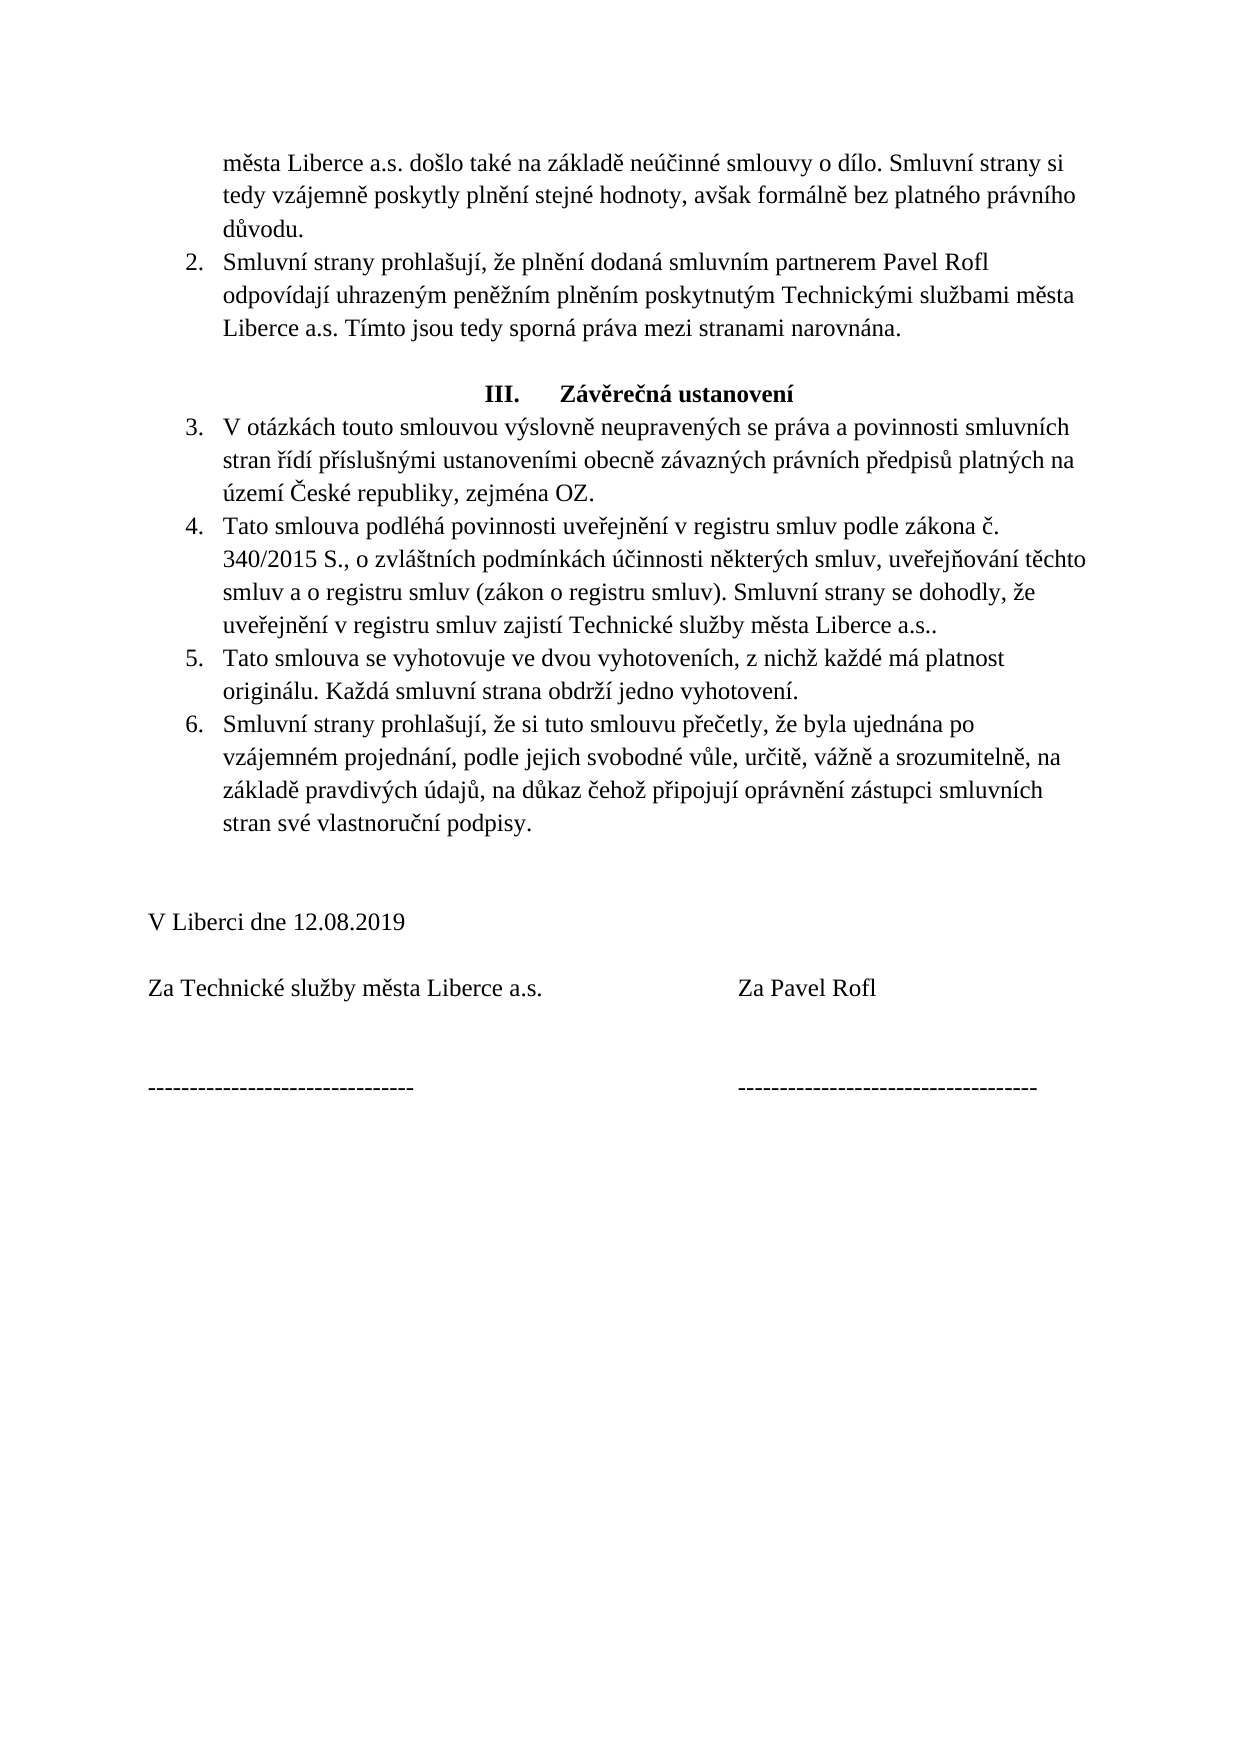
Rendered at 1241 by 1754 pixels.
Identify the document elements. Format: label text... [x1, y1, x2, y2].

list V otázkách touto smlouvou výslovně neupravených se práva a povinnosti smluvních stran řídí příslušnými ustanoveními obecně závazných právních předpisů platných na území České republiky, zejména OZ. [185, 412, 1093, 507]
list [185, 148, 1093, 242]
list Tato smlouva podléhá povinnosti uveřejnění v registru smluv podle zákona č. 340/2015 S., o zvláštních podmínkách účinnosti některých smluv, uveřejňování těchto smluv a o registru smluv (zákon o registru smluv). Smluvní strany se dohodly, že uveřejnění v registru smluv zajistí Technické služby města Liberce a.s.. [185, 511, 1093, 639]
text -------------------------------- ------------------------------------ [148, 1072, 1093, 1101]
list Tato smlouva se vyhotovuje ve dvou vyhotoveních, z nichž každé má platnost originálu. Každá smluvní strana obdrží jedno vyhotovení. [185, 643, 1093, 705]
list Smluvní strany prohlašují, že si tuto smlouvu přečetly, že byla ujednána po vzájemném projednání, podle jejich svobodné vůle, určitě, vážně a srozumitelně, na základě pravdivých údajů, na důkaz čehož připojují oprávnění zástupci smluvních stran své vlastnoruční podpisy. [185, 709, 1093, 837]
text Za Technické služby města Liberce a.s. Za Pavel Rofl [148, 973, 1093, 1002]
text V Liberci dne 12.08.2019 [148, 907, 1093, 936]
list Závěrečná ustanovení [185, 379, 1093, 407]
list Smluvní strany prohlašují, že plnění dodaná smluvním partnerem Pavel Rofl odpovídají uhrazeným peněžním plněním poskytnutým Technickými službami města Liberce a.s. Tímto jsou tedy sporná práva mezi stranami narovnána. [185, 247, 1093, 341]
